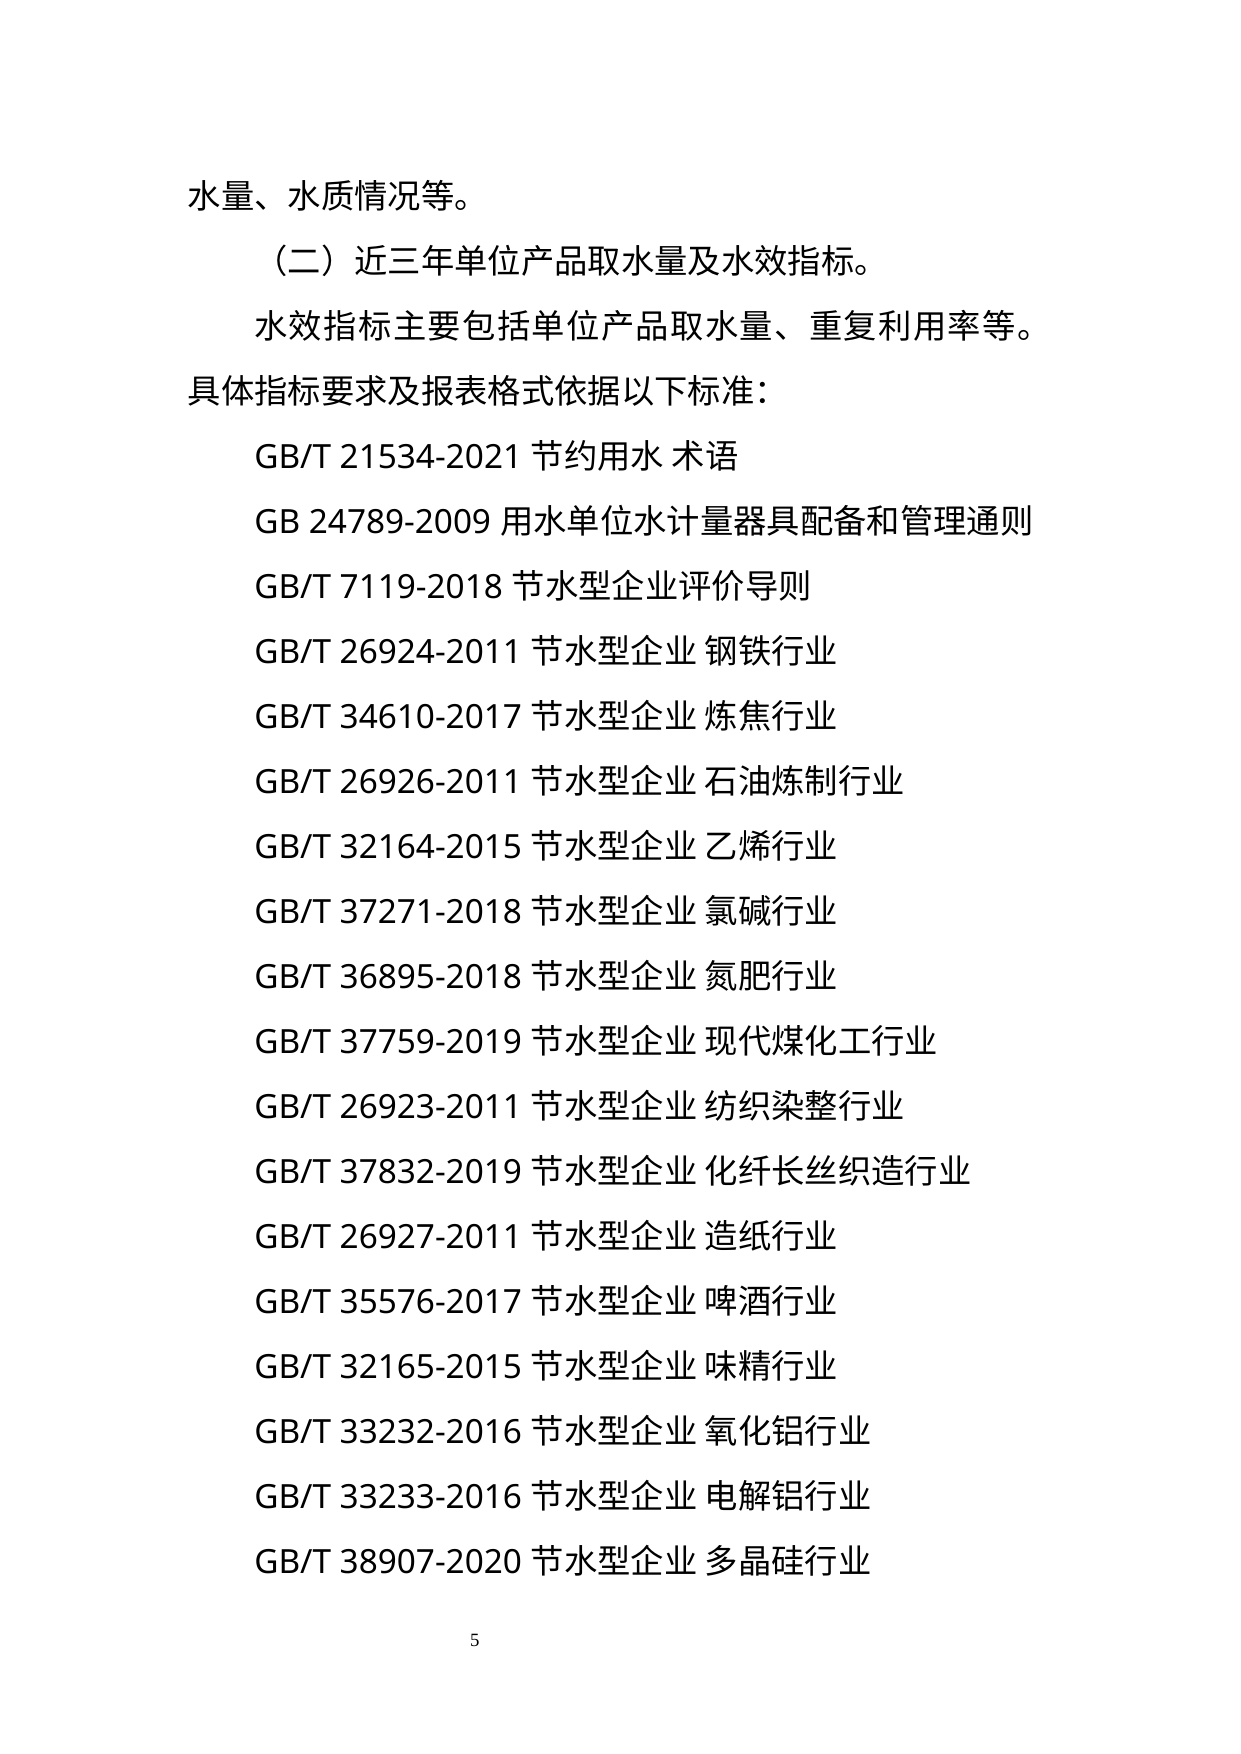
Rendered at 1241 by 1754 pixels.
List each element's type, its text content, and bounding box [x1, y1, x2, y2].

text GB 24789-2009 用水单位水计量器具配备和管理通则 [187, 487, 1053, 552]
text GB/T 26926-2011 节水型企业 石油炼制行业 [187, 747, 1053, 812]
text GB/T 26923-2011 节水型企业 纺织染整行业 [187, 1072, 1053, 1137]
text GB/T 35576-2017 节水型企业 啤酒行业 [187, 1267, 1053, 1332]
text GB/T 33232-2016 节水型企业 氧化铝行业 [187, 1397, 1053, 1462]
text GB/T 38907-2020 节水型企业 多晶硅行业 [187, 1527, 1053, 1592]
text GB/T 34610-2017 节水型企业 炼焦行业 [187, 682, 1053, 747]
text GB/T 37759-2019 节水型企业 现代煤化工行业 [187, 1007, 1053, 1072]
text GB/T 21534-2021 节约用水 术语 [187, 422, 1053, 487]
text GB/T 33233-2016 节水型企业 电解铝行业 [187, 1462, 1053, 1527]
text GB/T 37832-2019 节水型企业 化纤长丝织造行业 [187, 1137, 1053, 1202]
text GB/T 26924-2011 节水型企业 钢铁行业 [187, 617, 1053, 682]
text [187, 162, 1053, 227]
text GB/T 32164-2015 节水型企业 乙烯行业 [187, 812, 1053, 877]
text GB/T 36895-2018 节水型企业 氮肥行业 [187, 942, 1053, 1007]
text GB/T 32165-2015 节水型企业 味精行业 [187, 1332, 1053, 1397]
text GB/T 7119-2018 节水型企业评价导则 [187, 552, 1053, 617]
text （二）近三年单位产品取水量及水效指标。 [187, 227, 1053, 292]
text GB/T 26927-2011 节水型企业 造纸行业 [187, 1202, 1053, 1267]
text 水效指标主要包括单位产品取水量、重复利用率等。具体指标要求及报表格式依据以下标准： [187, 292, 1053, 422]
text GB/T 37271-2018 节水型企业 氯碱行业 [187, 877, 1053, 942]
